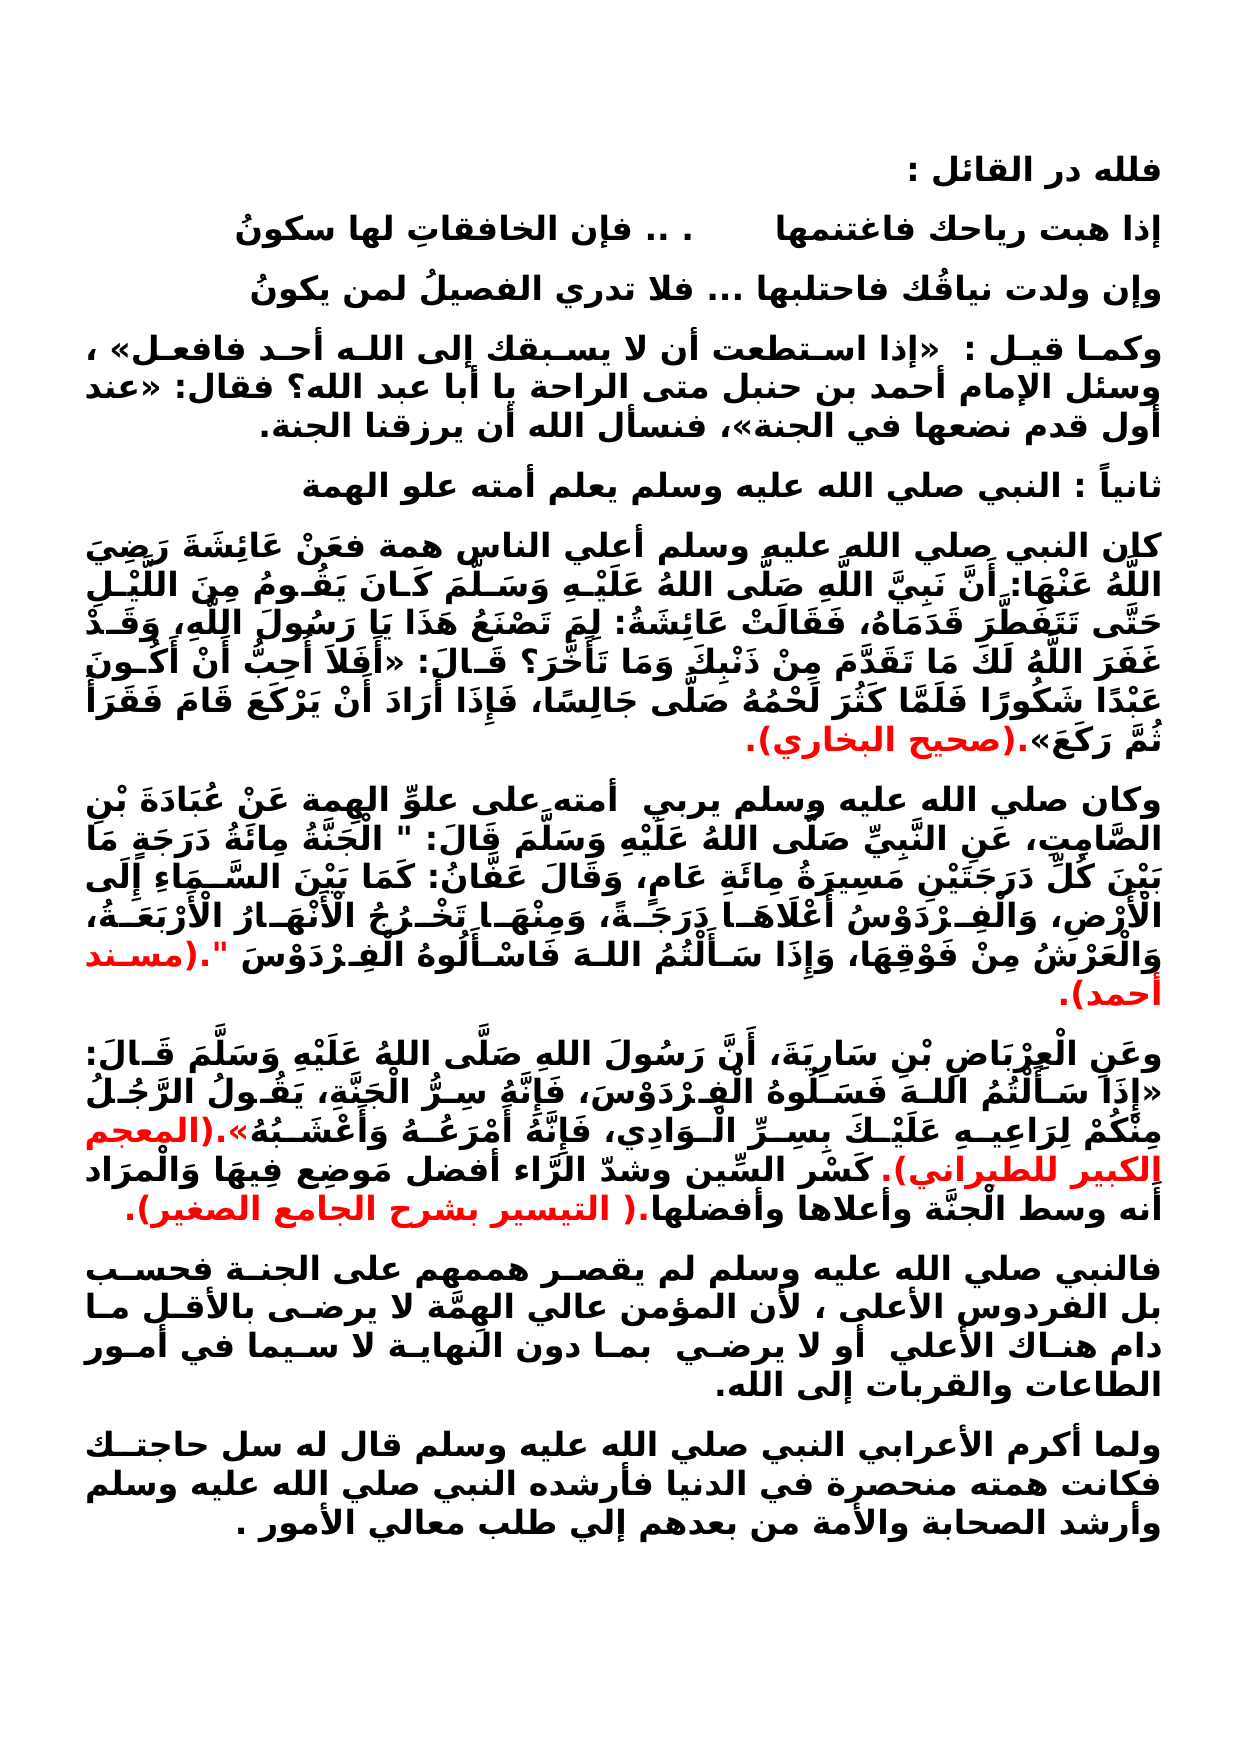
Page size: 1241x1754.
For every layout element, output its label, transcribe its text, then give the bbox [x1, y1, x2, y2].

text فالنبي صلي الله عليه وسلم لم يقصر هممهم على الجنة فحسب بل الفردوس الأعلى ، لأن المؤمن عالي الهِمَّة لا يرضى بالأقل ما دام هناك الأعلي أو لا يرضي بما دون النهاية لا سيما في أمور الطاعات والقربات إلى الله. [84, 1249, 1162, 1404]
text وعَنِ الْعِرْبَاضِ بْنِ سَارِيَةَ، أَنَّ رَسُولَ اللهِ صَلَّى اللهُ عَلَيْهِ وَسَلَّمَ قَالَ: «إِذَا سَأَلْتُمُ اللهَ فَسَلُوهُ الْفِرْدَوْسَ، فَإِنَّهُ سِرُّ الْجَنَّةِ، يَقُولُ الرَّجُلُ مِنْكُمْ لِرَاعِيهِ عَلَيْكَ بِسِرِّ الْوَادِي، فَإِنَّهُ أَمْرَعُهُ وَأَعْشَبُهُ».(المعجم الكبير للطبراني). كَسْر السِّين وشدّ الرَّاء أفضل مَوضِع فِيهَا وَالْمرَاد أَنه وسط الْجنَّة وأعلاها وأفضلها.( التيسير بشرح الجامع الصغير). [84, 1034, 1162, 1228]
text وكان صلي الله عليه وسلم يربي أمته على علوِّ الهِمة عَنْ عُبَادَةَ بْنِ الصَّامِتِ، عَنِ النَّبِيِّ صَلَّى اللهُ عَلَيْهِ وَسَلَّمَ قَالَ: " الْجَنَّةُ مِائَةُ دَرَجَةٍ مَا بَيْنَ كُلِّ دَرَجَتَيْنِ مَسِيرَةُ مِائَةِ عَامٍ، وَقَالَ عَفَّانُ: كَمَا بَيْنَ السَّمَاءِ إِلَى الْأَرْضِ، وَالْفِرْدَوْسُ أَعْلَاهَا دَرَجَةً، وَمِنْهَا تَخْرُجُ الْأَنْهَارُ الْأَرْبَعَةُ، وَالْعَرْشُ مِنْ فَوْقِهَا، وَإِذَا سَأَلْتُمُ اللهَ فَاسْأَلُوهُ الْفِرْدَوْسَ ".(مسند أحمد). [84, 780, 1162, 1013]
text فلله در القائل : [84, 150, 1162, 189]
text ولما أكرم الأعرابي النبي صلي الله عليه وسلم قال له سل حاجتك فكانت همته منحصرة في الدنيا فأرشده النبي صلي الله عليه وسلم وأرشد الصحابة والأمة من بعدهم إلي طلب معالي الأمور . [84, 1425, 1162, 1542]
text إذا هبت رياحك فاغتنمها . .. فإن الخافقاتِ لها سكونُ [84, 210, 1162, 248]
text ثانياً : النبي صلي الله عليه وسلم يعلم أمته علو الهمة [84, 466, 1162, 505]
text وكما قيل : «إذا استطعت أن لا يسبقك إلى الله أحد فافعل» ، وسئل الإمام أحمد بن حنبل متى الراحة يا أبا عبد الله؟ فقال: «عند أول قدم نضعها في الجنة»، فنسأل الله أن يرزقنا الجنة. [84, 329, 1162, 446]
text كان النبي صلي الله عليه وسلم أعلي الناس همة فعَنْ عَائِشَةَ رَضِيَ اللَّهُ عَنْهَا: أَنَّ نَبِيَّ اللَّهِ صَلَّى اللهُ عَلَيْهِ وَسَلَّمَ كَانَ يَقُومُ مِنَ اللَّيْلِ حَتَّى تَتَفَطَّرَ قَدَمَاهُ، فَقَالَتْ عَائِشَةُ: لِمَ تَصْنَعُ هَذَا يَا رَسُولَ اللَّهِ، وَقَدْ غَفَرَ اللَّهُ لَكَ مَا تَقَدَّمَ مِنْ ذَنْبِكَ وَمَا تَأَخَّرَ؟ قَالَ: «أَفَلاَ أُحِبُّ أَنْ أَكُونَ عَبْدًا شَكُورًا فَلَمَّا كَثُرَ لَحْمُهُ صَلَّى جَالِسًا، فَإِذَا أَرَادَ أَنْ يَرْكَعَ قَامَ فَقَرَأَ ثُمَّ رَكَعَ».(صحيح البخاري). [84, 526, 1162, 759]
text وإن ولدت نياقُك فاحتلبها ... فلا تدري الفصيلُ لمن يكونُ [84, 269, 1162, 308]
